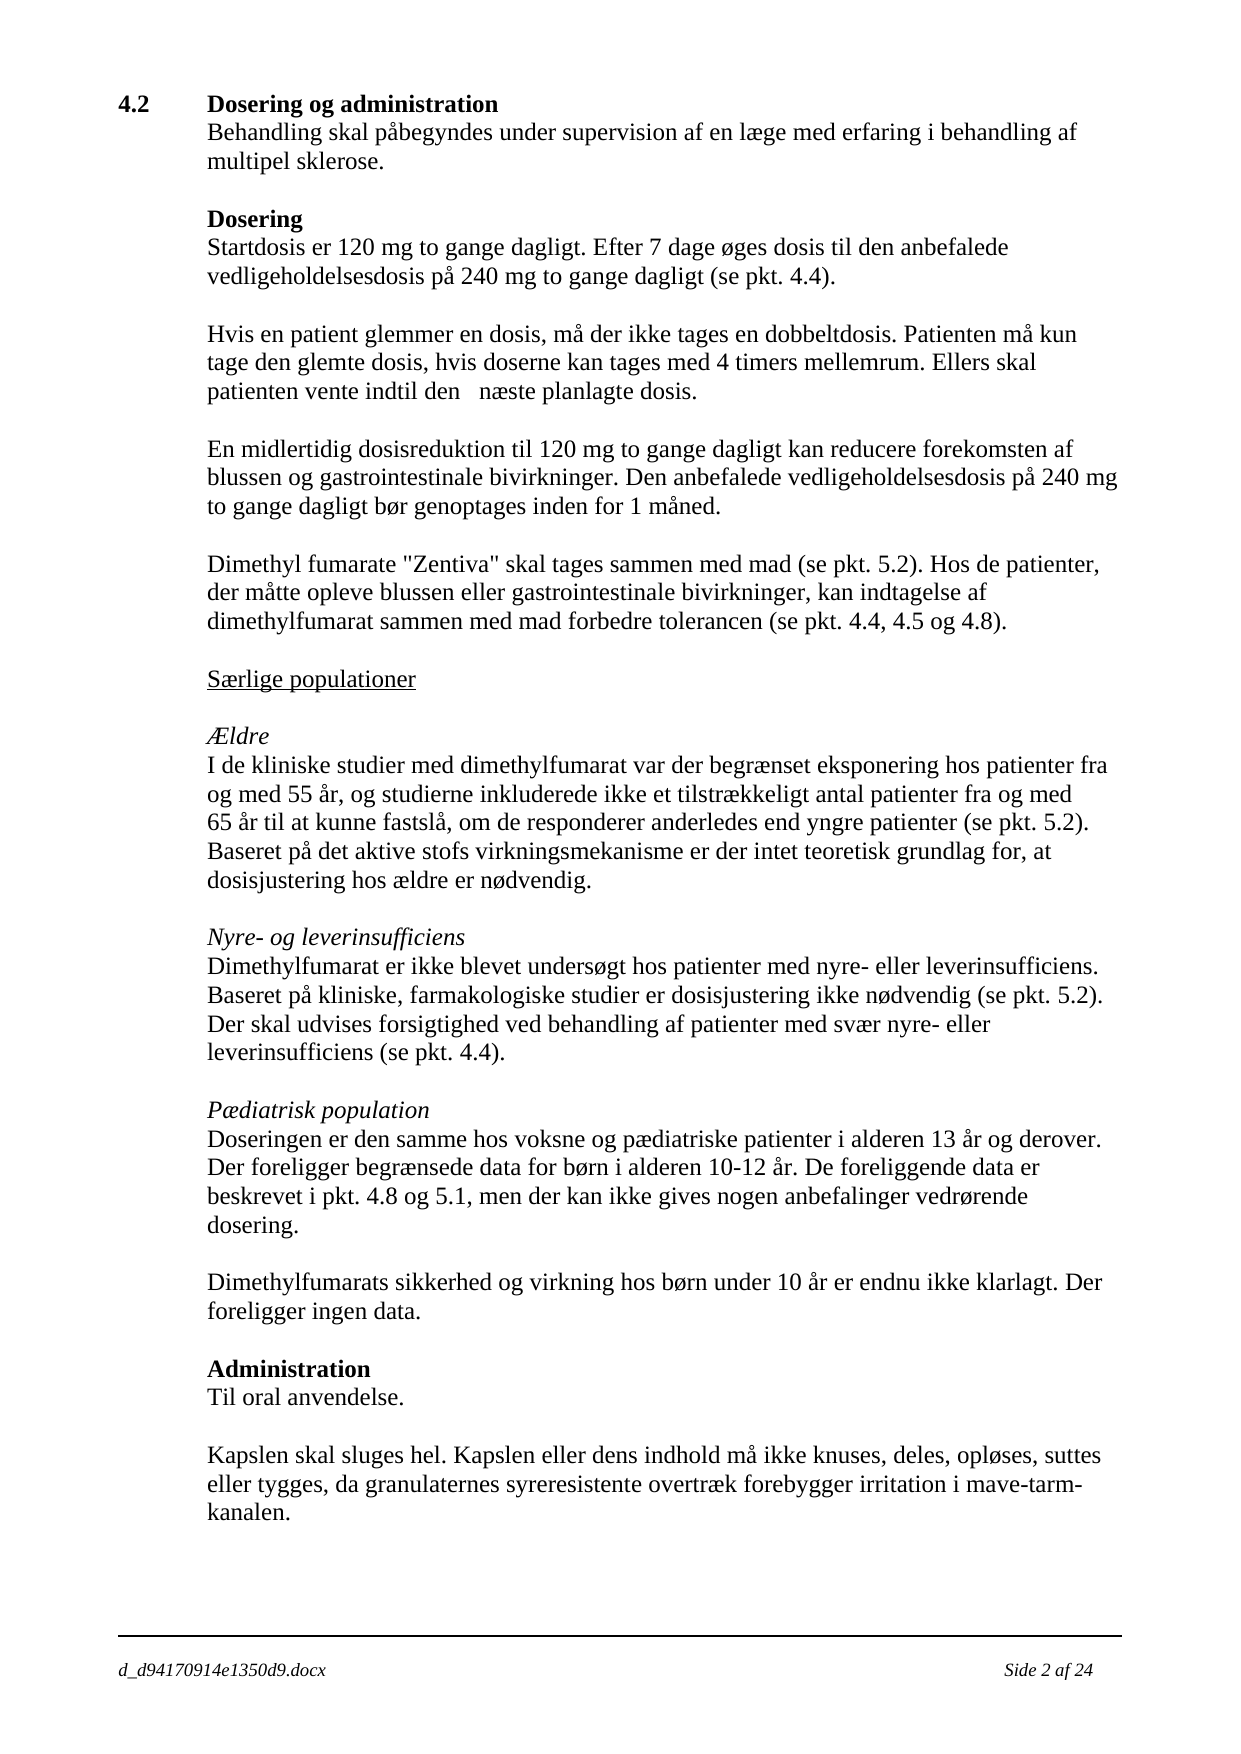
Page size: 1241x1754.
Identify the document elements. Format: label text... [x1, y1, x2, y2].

text Dimethyl fumarate "Zentiva" skal tages sammen med mad (se pkt. 5.2). Hos de patienter, der måtte opleve blussen eller gastrointestinale bivirkninger, kan indtagelse af dimethylfumarat sammen med mad forbedre tolerancen (se pkt. 4.4, 4.5 og 4.8). [207, 549, 1122, 635]
text Doseringen er den samme hos voksne og pædiatriske patienter i alderen 13 år og derover. [207, 1124, 1122, 1152]
text 4.2 Dosering og administration [118, 89, 1122, 117]
text En midlertidig dosisreduktion til 120 mg to gange dagligt kan reducere forekomsten af blussen og gastrointestinale bivirkninger. Den anbefalede vedligeholdelsesdosis på 240 mg to gange dagligt bør genoptages inden for 1 måned. [207, 434, 1122, 520]
text Dimethylfumarats sikkerhed og virkning hos børn under 10 år er endnu ikke klarlagt. Der foreligger ingen data. [207, 1267, 1122, 1325]
text Behandling skal påbegyndes under supervision af en læge med erfaring i behandling af multipel sklerose. [207, 117, 1122, 175]
text Ældre [207, 721, 1122, 750]
text Dosering [207, 204, 1122, 232]
text Administration [207, 1354, 1122, 1382]
text Kapslen skal sluges hel. Kapslen eller dens indhold må ikke knuses, deles, opløses, suttes eller tygges, da granulaternes syreresistente overtræk forebygger irritation i mave-tarm-kanalen. [207, 1440, 1122, 1526]
text Startdosis er 120 mg to gange dagligt. Efter 7 dage øges dosis til den anbefalede vedligeholdelsesdosis på 240 mg to gange dagligt (se pkt. 4.4). [207, 232, 1122, 290]
text Dimethylfumarat er ikke blevet undersøgt hos patienter med nyre- eller leverinsufficiens. Baseret på kliniske, farmakologiske studier er dosisjustering ikke nødvendig (se pkt. 5.2). Der skal udvises forsigtighed ved behandling af patienter med svær nyre- eller leverinsufficiens (se pkt. 4.4). [207, 951, 1122, 1066]
text Nyre- og leverinsufficiens [207, 922, 1122, 951]
text I de kliniske studier med dimethylfumarat var der begrænset eksponering hos patienter fra og med 55 år, og studierne inkluderede ikke et tilstrækkeligt antal patienter fra og med 65 år til at kunne fastslå, om de responderer anderledes end yngre patienter (se pkt. 5.2). Baseret på det aktive stofs virkningsmekanisme er der intet teoretisk grundlag for, at dosisjustering hos ældre er nødvendig. [207, 750, 1122, 894]
text Til oral anvendelse. [207, 1382, 1122, 1411]
text Særlige populationer [207, 664, 1122, 692]
text Der foreligger begrænsede data for børn i alderen 10-12 år. De foreliggende data er beskrevet i pkt. 4.8 og 5.1, men der kan ikke gives nogen anbefalinger vedrørende dosering. [207, 1152, 1122, 1239]
text Hvis en patient glemmer en dosis, må der ikke tages en dobbeltdosis. Patienten må kun tage den glemte dosis, hvis doserne kan tages med 4 timers mellemrum. Ellers skal patienten vente indtil den næste planlagte dosis. [207, 319, 1122, 405]
text Pædiatrisk population [207, 1095, 1122, 1124]
